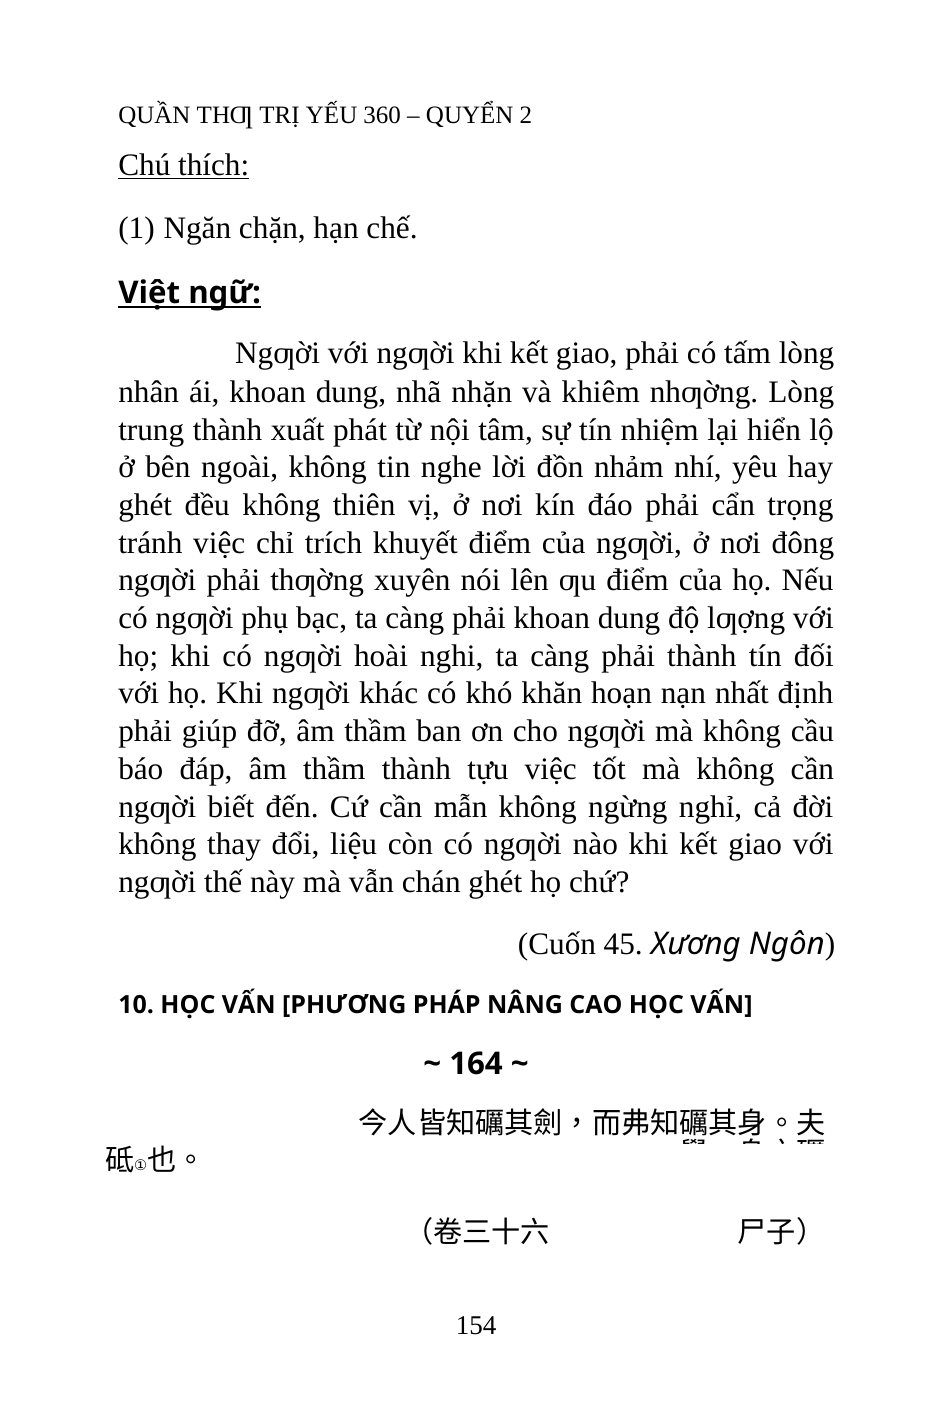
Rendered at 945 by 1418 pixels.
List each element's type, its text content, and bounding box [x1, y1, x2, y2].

text 10. HỌC VẤN [PHƯƠNG PHÁP NÂNG CAO HỌC VẤN] [118, 985, 834, 1020]
text Ngƣời với ngƣời khi kết giao, phải có tấm lòng [117, 330, 834, 372]
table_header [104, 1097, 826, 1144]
text QUẦN THƢ TRỊ YẾU 360 – QUYỂN 2 [118, 97, 834, 130]
text (Cuốn 45. Xương Ngôn) [117, 921, 835, 963]
text Chú thích: [118, 142, 834, 184]
text ~ 164 ~ [115, 1040, 837, 1083]
text (1) Ngăn chặn, hạn chế. [118, 204, 834, 247]
text 154 [115, 1305, 837, 1341]
text Việt ngữ: [118, 269, 834, 312]
text nhân ái, khoan dung, nhã nhặn và khiêm nhƣờng. Lòng trung thành xuất phát từ nội tâm, sự tín nhiệm lại hiển lộ ở bên ngoài, không tin nghe lời đồn nhảm nhí, yêu hay ghét đều không thiên vị, ở nơi kín đáo phải cẩn trọng tránh việc chỉ trích khuyết điểm của ngƣời, ở nơi đông ngƣời phải thƣờng xuyên nói lên ƣu điểm của họ. Nếu có ngƣời phụ bạc, ta càng phải khoan dung độ lƣợng với họ; khi có ngƣời hoài nghi, ta càng phải thành tín đối với họ. Khi ngƣời khác có khó khăn hoạn nạn nhất định phải giúp đỡ, âm thầm ban ơn cho ngƣời mà không cầu báo đáp, âm thầm thành tựu việc tốt mà không cần ngƣời biết đến. Cứ cần mẫn không ngừng nghỉ, cả đời không thay đổi, liệu còn có ngƣời nào khi kết giao với ngƣời thế này mà vẫn chán ghét họ chứ? [118, 372, 835, 900]
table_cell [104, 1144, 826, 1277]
